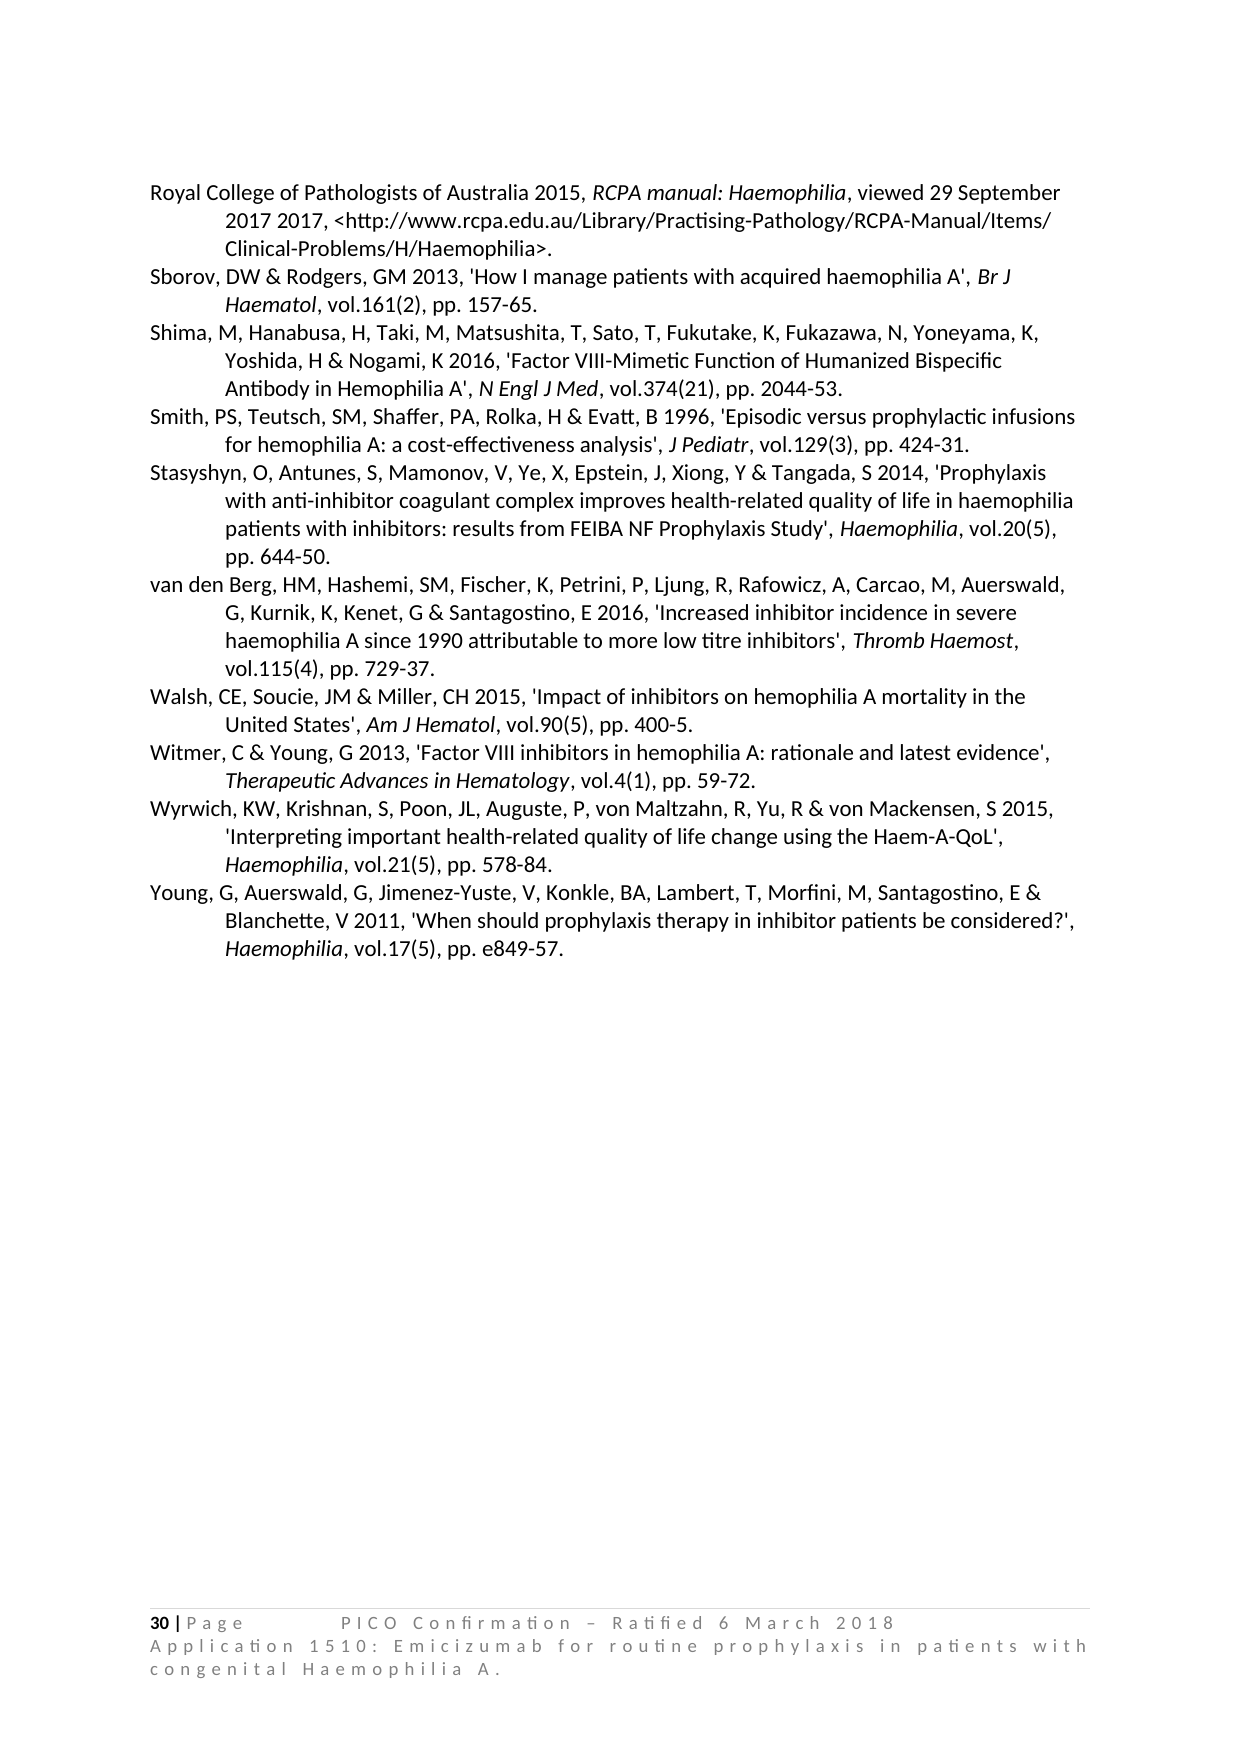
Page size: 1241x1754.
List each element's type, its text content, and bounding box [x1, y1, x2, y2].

text Wyrwich, KW, Krishnan, S, Poon, JL, Auguste, P, von Maltzahn, R, Yu, R & von Mackensen, S 2015, 'Interpreting important health-related quality of life change using the Haem-A-QoL', Haemophilia, vol.21(5), pp. 578-84. [150, 794, 1090, 878]
text Shima, M, Hanabusa, H, Taki, M, Matsushita, T, Sato, T, Fukutake, K, Fukazawa, N, Yoneyama, K, Yoshida, H & Nogami, K 2016, 'Factor VIII-Mimetic Function of Humanized Bispecific Antibody in Hemophilia A', N Engl J Med, vol.374(21), pp. 2044-53. [150, 318, 1090, 402]
text Young, G, Auerswald, G, Jimenez-Yuste, V, Konkle, BA, Lambert, T, Morfini, M, Santagostino, E & Blanchette, V 2011, 'When should prophylaxis therapy in inhibitor patients be considered?', Haemophilia, vol.17(5), pp. e849-57. [150, 878, 1090, 963]
text 2017 2017, <http://www.rcpa.edu.au/Library/Practising-Pathology/RCPA-Manual/Items/Clinical-Problems/H/Haemophilia>. [225, 206, 1090, 262]
text Stasyshyn, O, Antunes, S, Mamonov, V, Ye, X, Epstein, J, Xiong, Y & Tangada, S 2014, 'Prophylaxis with anti-inhibitor coagulant complex improves health-related quality of life in haemophilia patients with inhibitors: results from FEIBA NF Prophylaxis Study', Haemophilia, vol.20(5), pp. 644-50. [150, 458, 1090, 570]
text van den Berg, HM, Hashemi, SM, Fischer, K, Petrini, P, Ljung, R, Rafowicz, A, Carcao, M, Auerswald, G, Kurnik, K, Kenet, G & Santagostino, E 2016, 'Increased inhibitor incidence in severe haemophilia A since 1990 attributable to more low titre inhibitors', Thromb Haemost, vol.115(4), pp. 729-37. [150, 570, 1090, 682]
text Walsh, CE, Soucie, JM & Miller, CH 2015, 'Impact of inhibitors on hemophilia A mortality in the United States', Am J Hematol, vol.90(5), pp. 400-5. [150, 682, 1090, 738]
text Witmer, C & Young, G 2013, 'Factor VIII inhibitors in hemophilia A: rationale and latest evidence', Therapeutic Advances in Hematology, vol.4(1), pp. 59-72. [150, 738, 1090, 794]
text Smith, PS, Teutsch, SM, Shaffer, PA, Rolka, H & Evatt, B 1996, 'Episodic versus prophylactic infusions for hemophilia A: a cost-effectiveness analysis', J Pediatr, vol.129(3), pp. 424-31. [150, 402, 1090, 458]
text Sborov, DW & Rodgers, GM 2013, 'How I manage patients with acquired haemophilia A', Br J Haematol, vol.161(2), pp. 157-65. [150, 262, 1090, 318]
text Royal College of Pathologists of Australia 2015, RCPA manual: Haemophilia, viewed 29 September [150, 178, 1090, 206]
